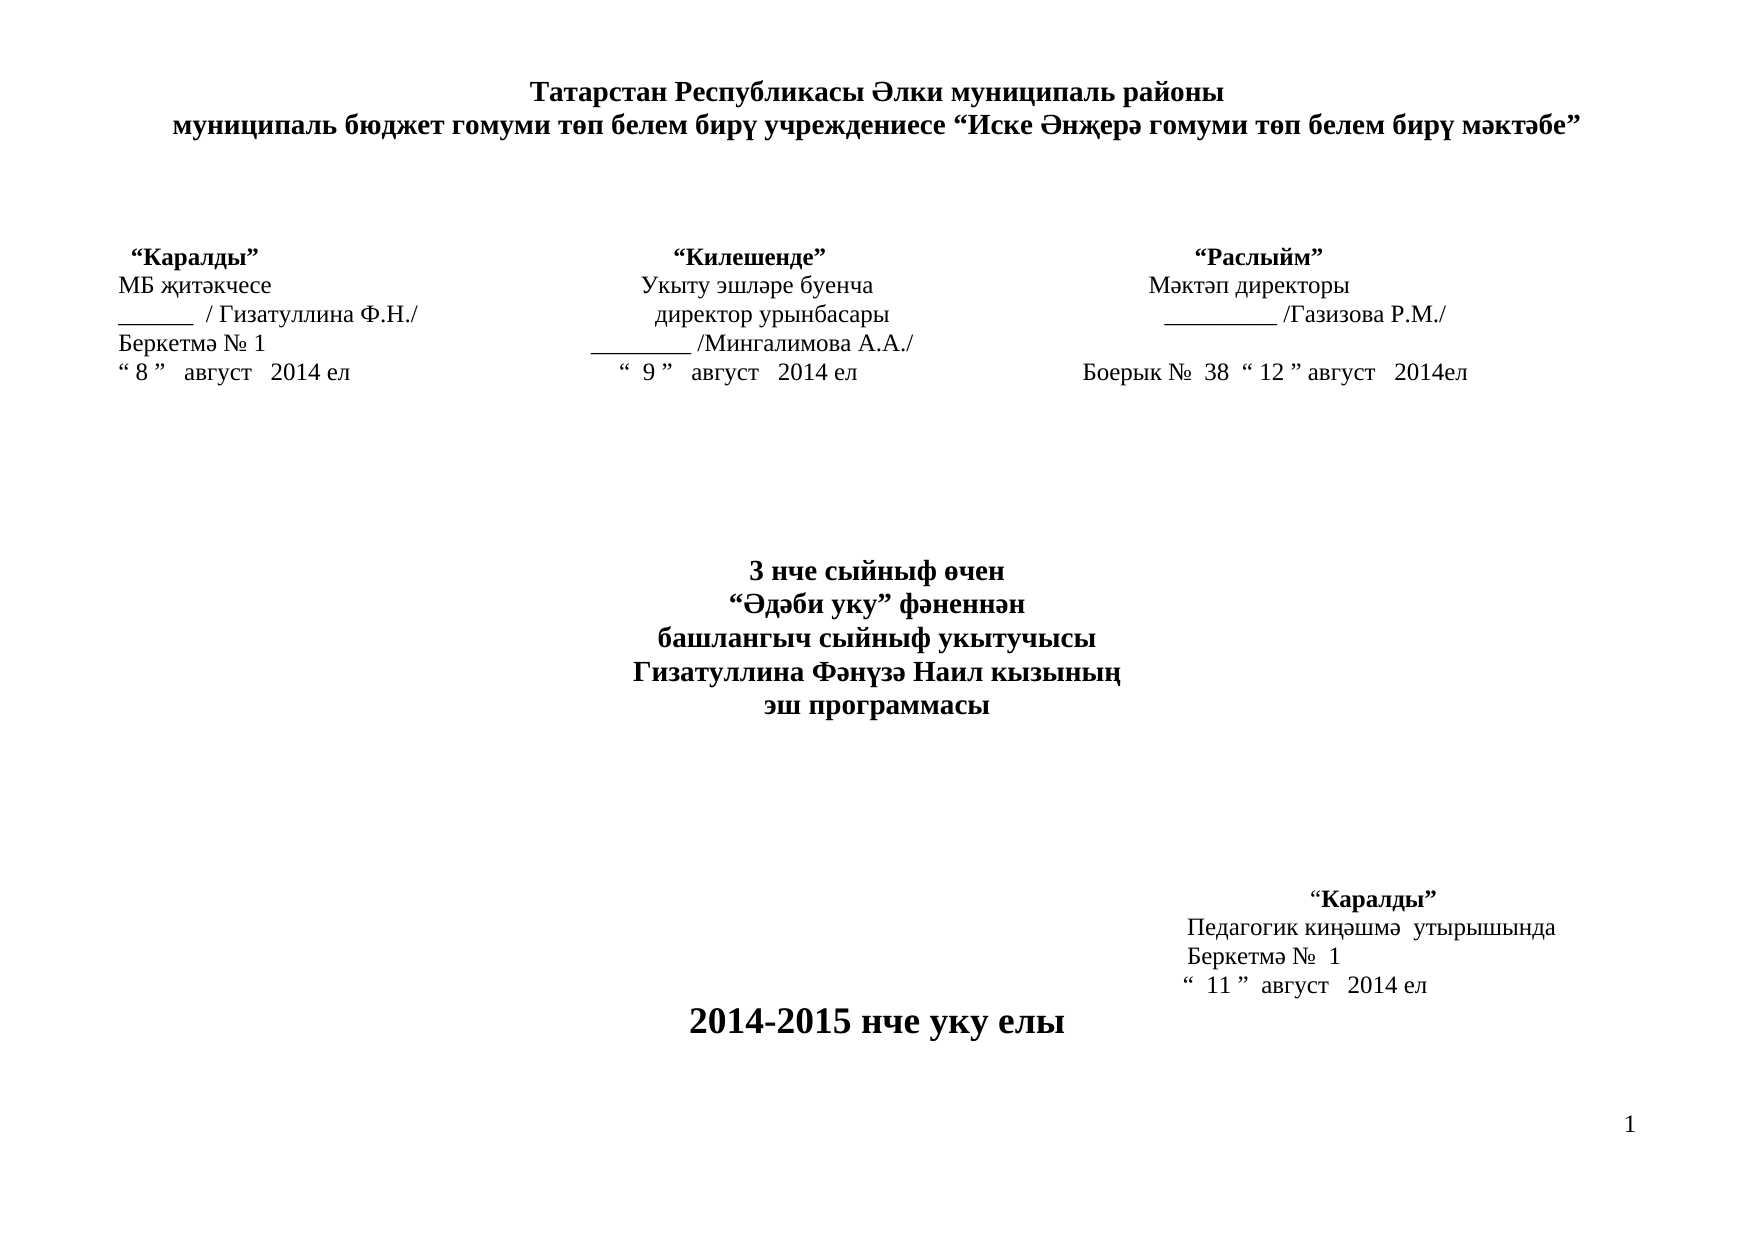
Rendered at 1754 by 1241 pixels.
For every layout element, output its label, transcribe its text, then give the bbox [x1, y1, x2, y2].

text “ 8 ” август 2014 ел “ 9 ” август 2014 ел Боерык № 38 “ 12 ” август 2014ел [118, 357, 1636, 385]
text “ 11 ” август 2014 ел [118, 970, 1636, 999]
text муниципаль бюджет гомуми төп белем бирү учреждениесе “Иске Әнҗерә гомуми төп белем бирү мәктәбе” [118, 107, 1636, 141]
text “Каралды” “Килешенде” “Раслыйм” [118, 242, 1636, 270]
text 2014-2015 нче уку елы [118, 999, 1636, 1042]
text Педагогик киңәшмә утырышында [118, 912, 1636, 941]
text “Әдәби уку” фәненнән [118, 587, 1636, 620]
text ______ / Гизатуллина Ф.Н./ директор урынбасары _________ /Газизова Р.М./ [118, 299, 1636, 328]
text 3 нче сыйныф өчен [118, 553, 1636, 587]
text эш программасы [118, 687, 1636, 721]
text Гизатуллина Фәнүзә Наил кызының [118, 654, 1636, 687]
text “Каралды” [118, 884, 1636, 912]
text башлангыч сыйныф укытучысы [118, 620, 1636, 654]
text МБ җитәкчесе Укыту эшләре буенча Мәктәп директоры [118, 270, 1636, 299]
text Татарстан Республикасы Әлки муниципаль районы [118, 74, 1636, 107]
text Беркетмә № 1 ________ /Мингалимова А.А./ [118, 328, 1636, 357]
text Беркетмә № 1 [118, 941, 1636, 970]
